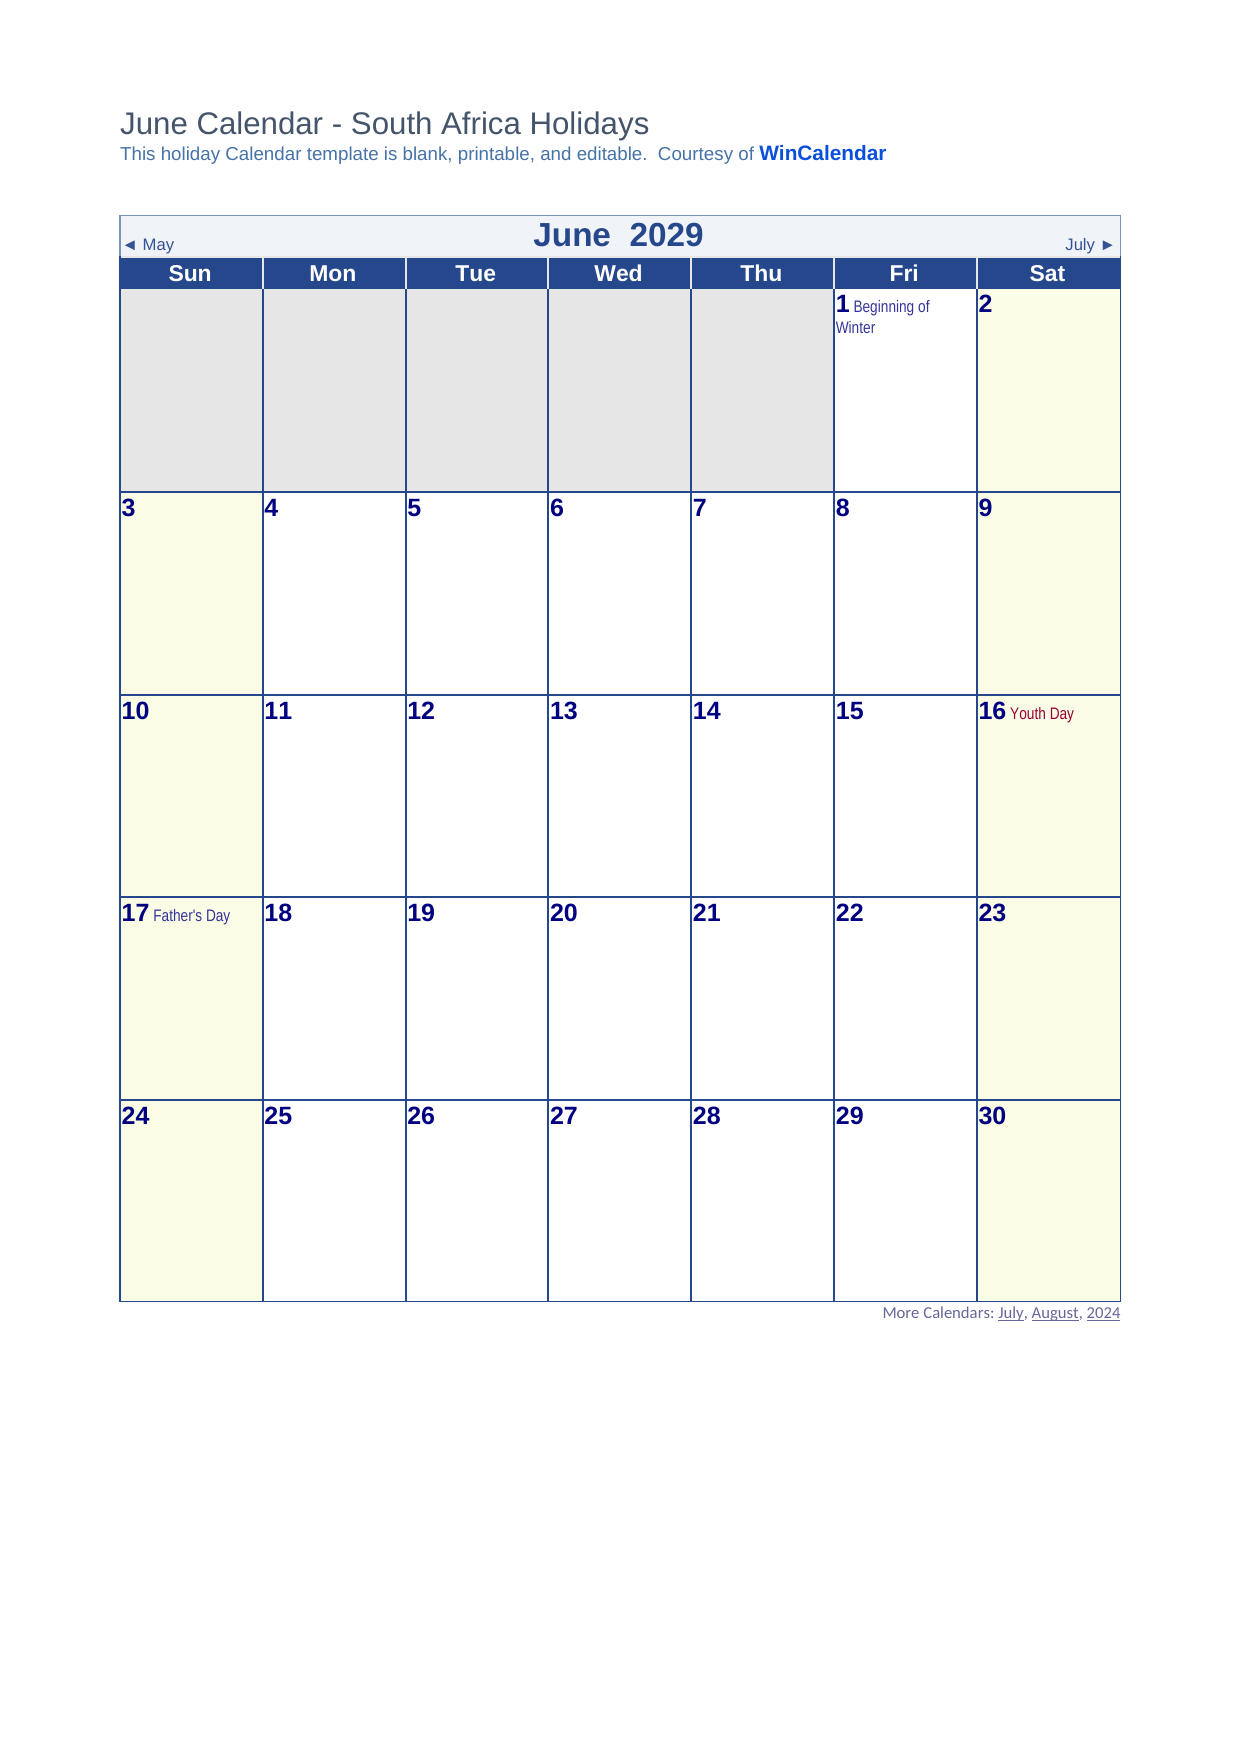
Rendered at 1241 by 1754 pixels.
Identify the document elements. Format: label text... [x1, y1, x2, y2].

table_cell 19 [407, 898, 547, 1099]
table_cell 16 Youth Day [978, 696, 1120, 896]
table_cell 22 [835, 898, 976, 1099]
table_cell 1 Beginning of Winter [835, 289, 976, 491]
table_cell 14 [692, 696, 833, 896]
table_cell Thu [692, 258, 833, 289]
table_cell [121, 289, 262, 491]
table_cell 5 [407, 493, 547, 694]
table_cell Tue [407, 258, 547, 289]
table_cell 23 [978, 898, 1120, 1099]
table_cell 9 [978, 493, 1120, 694]
table_cell 26 [407, 1101, 547, 1301]
table_cell 10 [121, 696, 262, 896]
table_cell 24 [121, 1101, 262, 1301]
table_cell Sat [978, 258, 1120, 289]
table_cell Fri [835, 258, 976, 289]
table_header ◄ May [121, 216, 263, 256]
table_header June 2029 [263, 216, 977, 256]
table_cell 3 [121, 493, 262, 694]
table_cell 28 [692, 1101, 833, 1301]
table_cell 27 [549, 1101, 690, 1301]
table_cell 2 [978, 289, 1120, 491]
table_cell 21 [692, 898, 833, 1099]
table_header July ► [977, 216, 1120, 256]
table_cell 17 Father's Day [121, 898, 262, 1099]
table_cell 11 [264, 696, 405, 896]
table_cell [692, 289, 833, 491]
table_cell 30 [978, 1101, 1120, 1301]
table_cell [549, 289, 690, 491]
text June Calendar - South Africa Holidays This holiday Calendar template is blank, printable, and editable. Courtesy of WinCalendar [120, 105, 1120, 193]
table_cell 25 [264, 1101, 405, 1301]
text More Calendars: July, August, 2024 [120, 1302, 1120, 1322]
table_cell 7 [692, 493, 833, 694]
table_cell 20 [549, 898, 690, 1099]
table_cell Sun [121, 258, 262, 289]
table_cell Wed [549, 258, 690, 289]
table_cell [407, 289, 547, 491]
table_cell Mon [264, 258, 405, 289]
table_cell [264, 289, 405, 491]
table_cell 18 [264, 898, 405, 1099]
table_cell 29 [835, 1101, 976, 1301]
table_cell 8 [835, 493, 976, 694]
table_cell 15 [835, 696, 976, 896]
table_cell 6 [549, 493, 690, 694]
table_cell 4 [264, 493, 405, 694]
table_cell 12 [407, 696, 547, 896]
table_cell 13 [549, 696, 690, 896]
